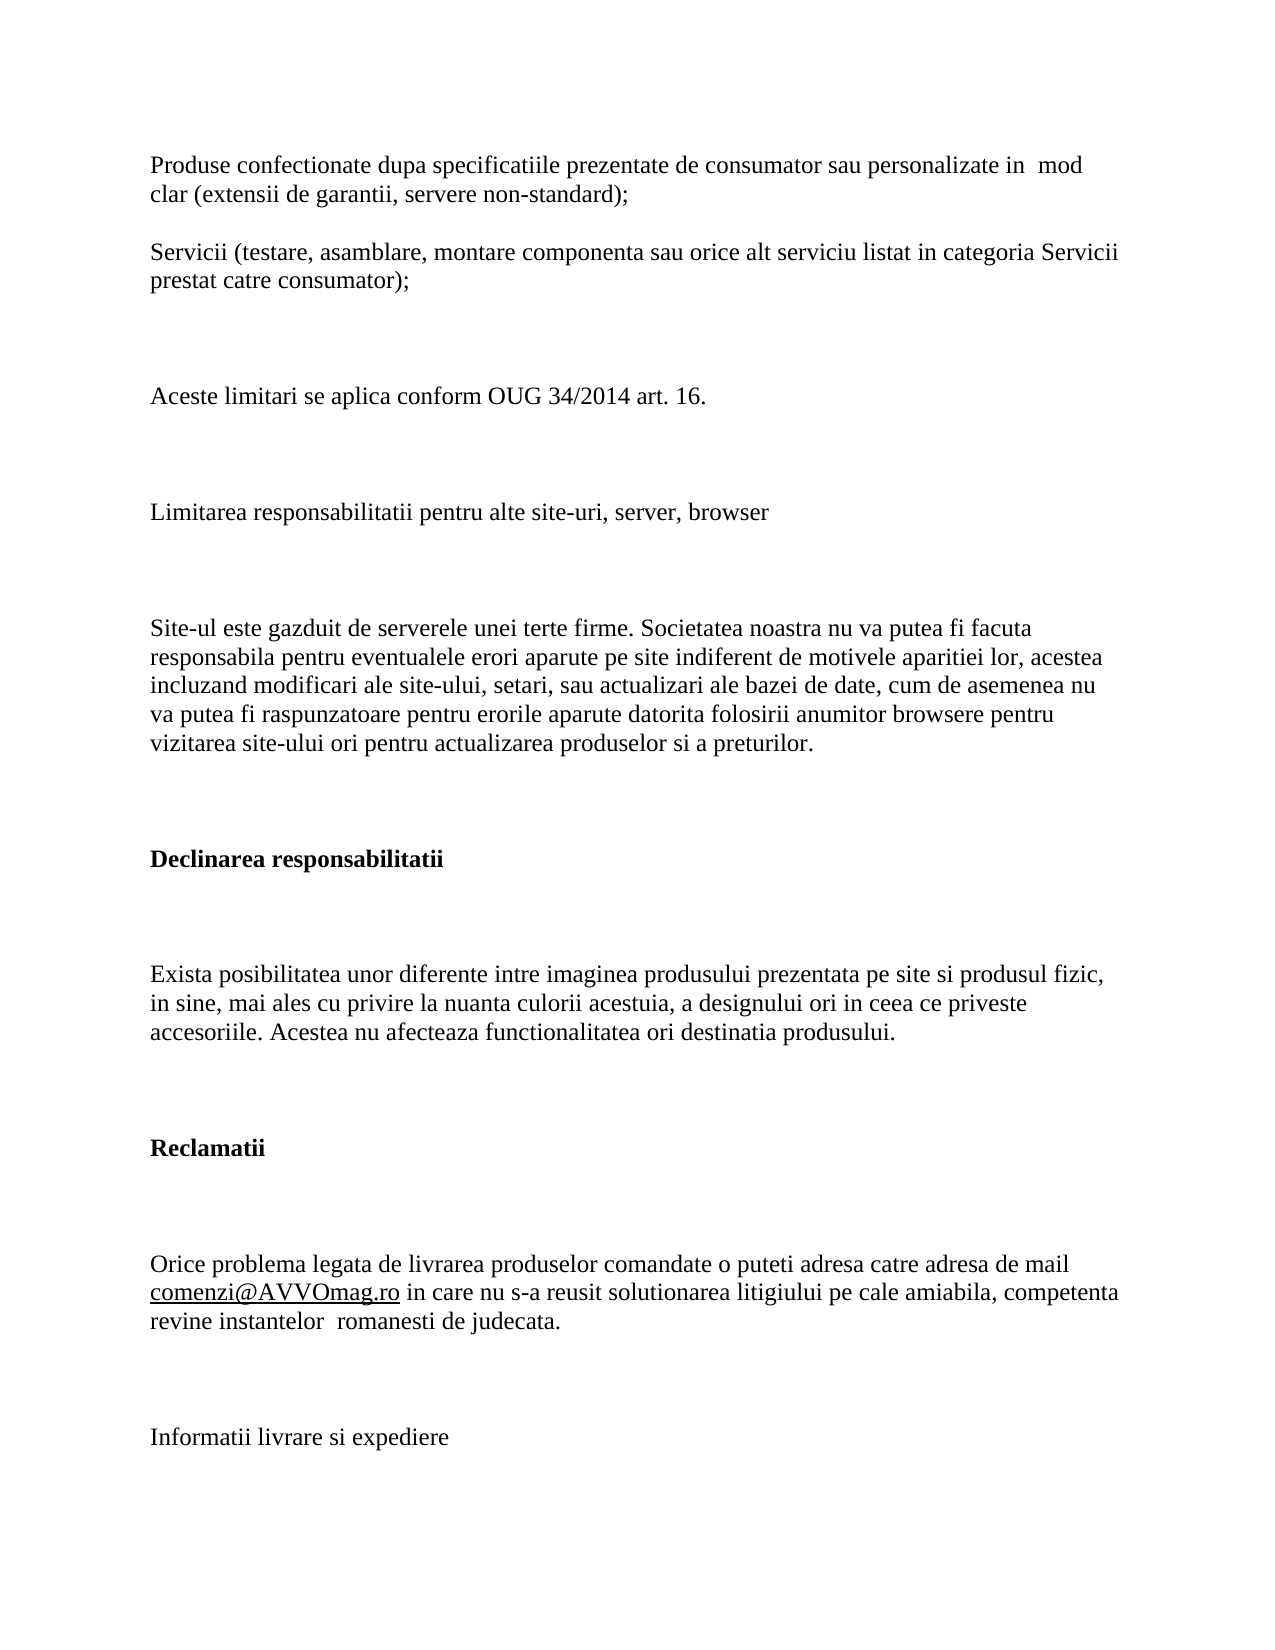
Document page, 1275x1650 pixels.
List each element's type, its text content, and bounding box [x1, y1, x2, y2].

text Declinarea responsabilitatii [150, 844, 1125, 872]
text Servicii (testare, asamblare, montare componenta sau orice alt serviciu listat in categoria Servicii prestat catre consumator); [150, 237, 1125, 294]
text Informatii livrare si expediere [150, 1422, 1125, 1451]
text Site-ul este gazduit de serverele unei terte firme. Societatea noastra nu va putea fi facuta responsabila pentru eventualele erori aparute pe site indiferent de motivele aparitiei lor, acestea incluzand modificari ale site-ului, setari, sau actualizari ale bazei de date, cum de asemenea nu va putea fi raspunzatoare pentru erorile aparute datorita folosirii anumitor browsere pentru vizitarea site-ului ori pentru actualizarea produselor si a preturilor. [150, 613, 1125, 757]
text Orice problema legata de livrarea produselor comandate o puteti adresa catre adresa de mail comenzi@AVVOmag.ro in care nu s-a reusit solutionarea litigiului pe cale amiabila, competenta revine instantelor romanesti de judecata. [150, 1249, 1125, 1335]
text Produse confectionate dupa specificatiile prezentate de consumator sau personalizate in mod clar (extensii de garantii, servere non-standard); [150, 150, 1125, 207]
text Reclamatii [150, 1133, 1125, 1162]
text Exista posibilitatea unor diferente intre imaginea produsului prezentata pe site si produsul fizic, in sine, mai ales cu privire la nuanta culorii acestuia, a designului ori in ceea ce priveste accesoriile. Acestea nu afecteaza functionalitatea ori destinatia produsului. [150, 959, 1125, 1046]
text Aceste limitari se aplica conform OUG 34/2014 art. 16. [150, 381, 1125, 410]
text Limitarea responsabilitatii pentru alte site-uri, server, browser [150, 497, 1125, 526]
